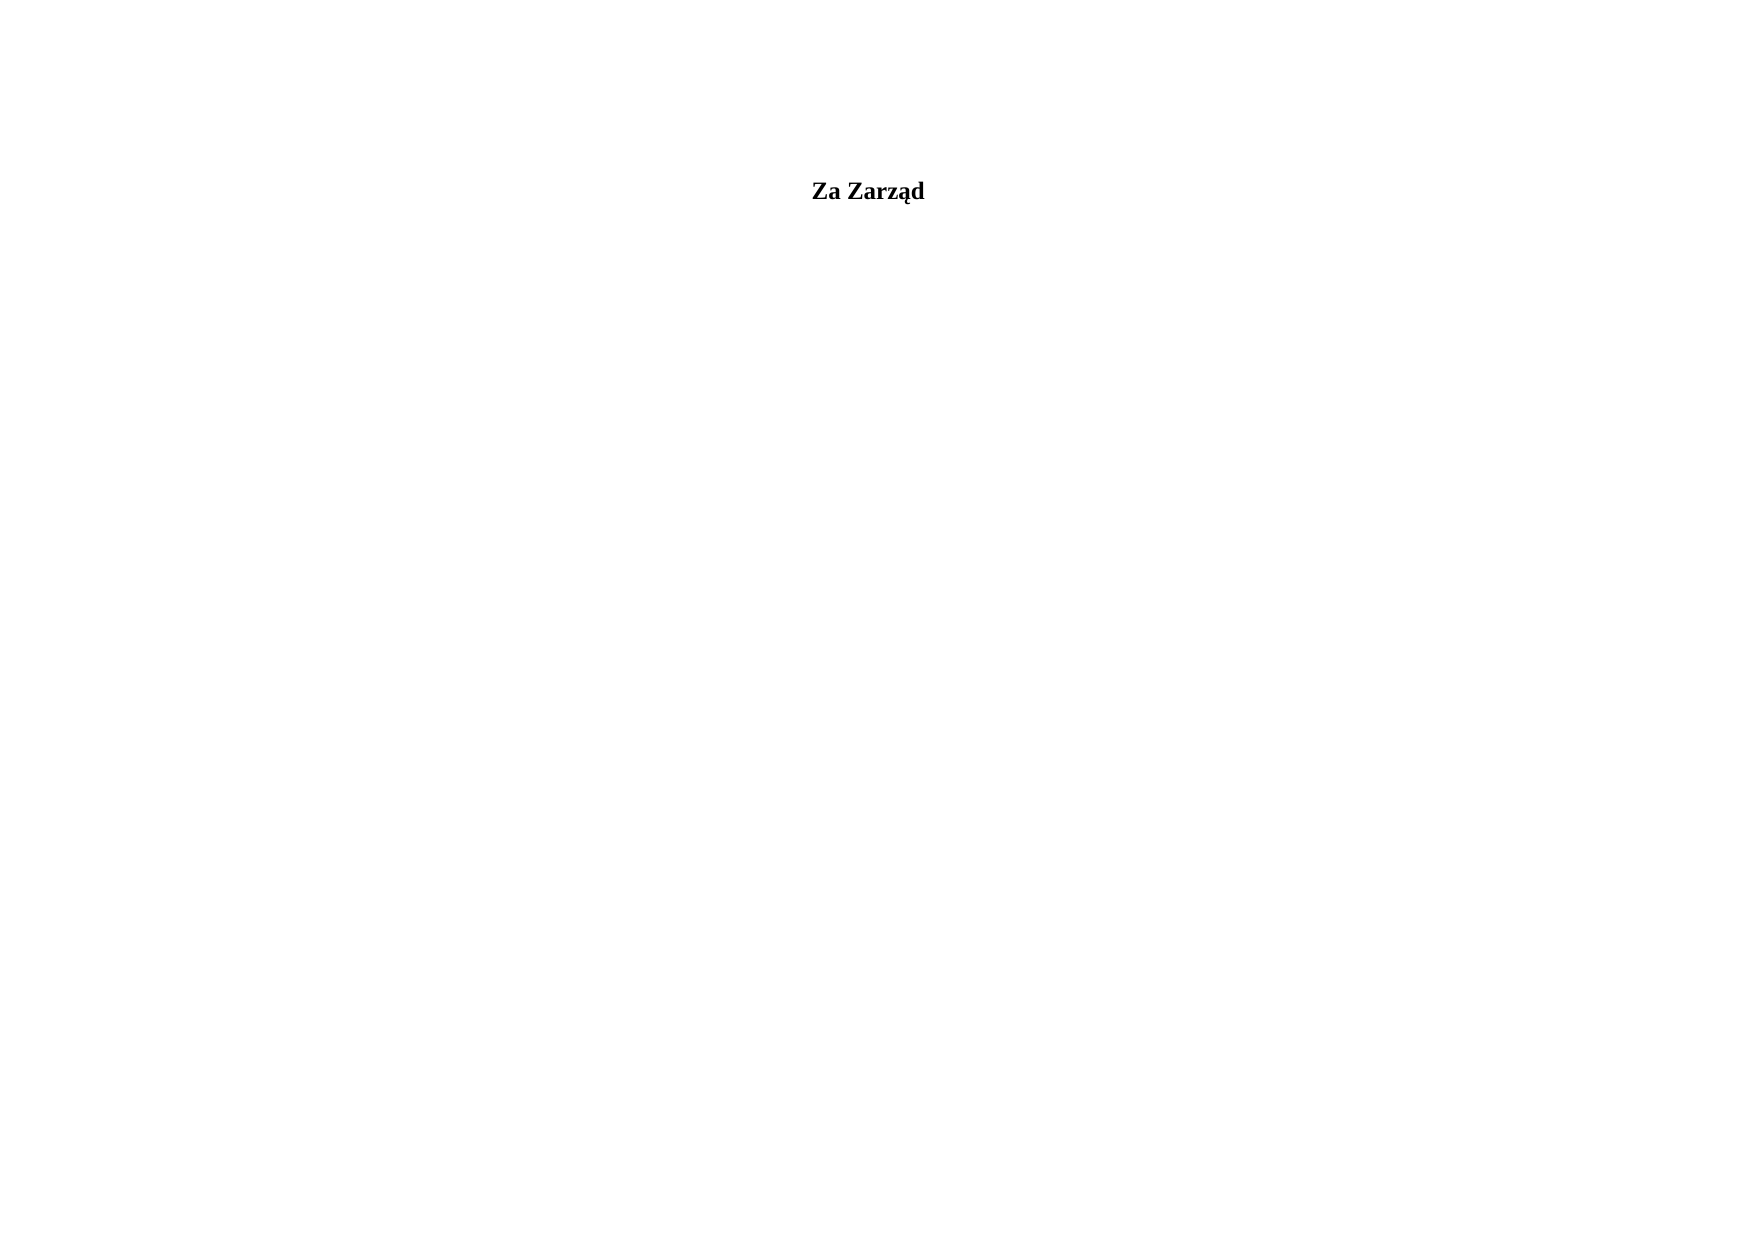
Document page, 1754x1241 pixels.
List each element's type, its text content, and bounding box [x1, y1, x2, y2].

text Za Zarząd [811, 176, 1459, 205]
